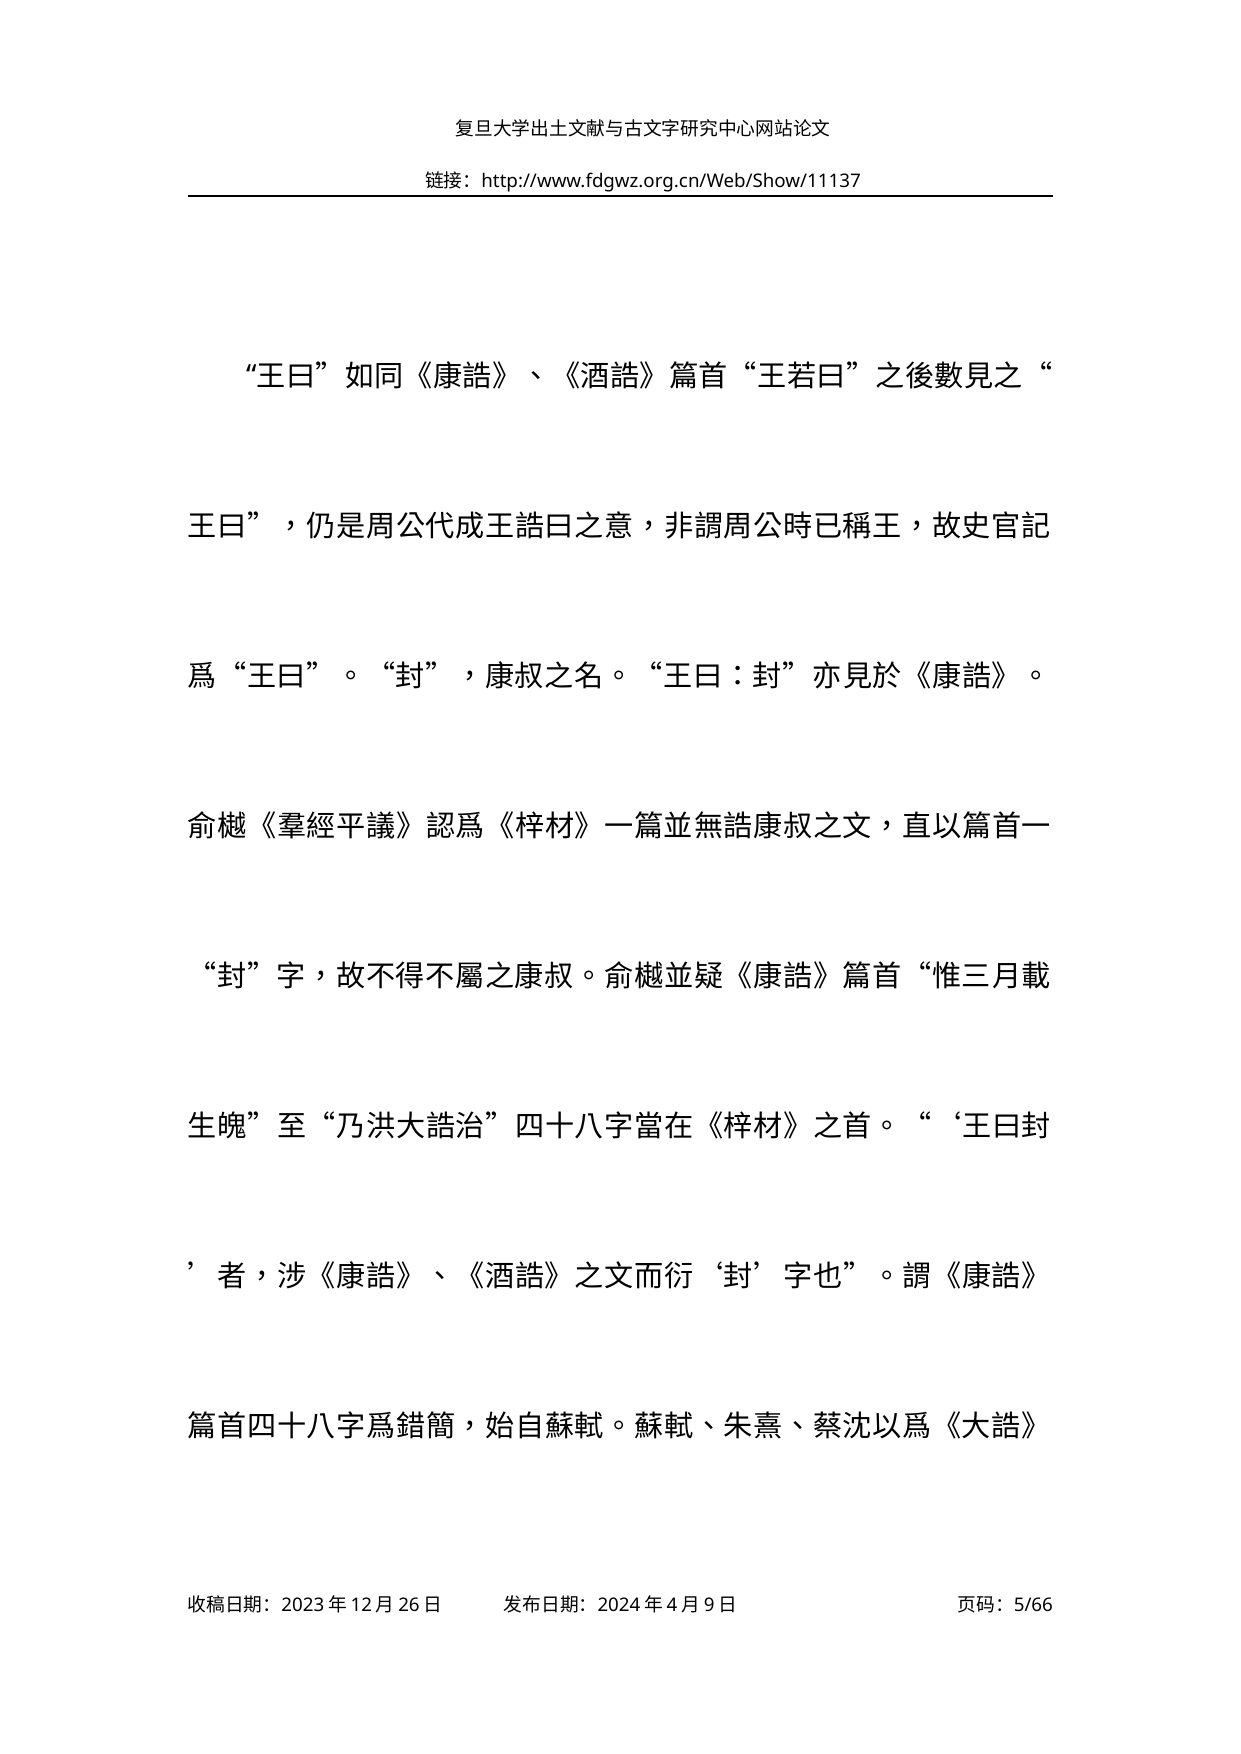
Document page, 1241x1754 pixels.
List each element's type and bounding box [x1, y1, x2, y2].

text [187, 336, 1053, 1461]
